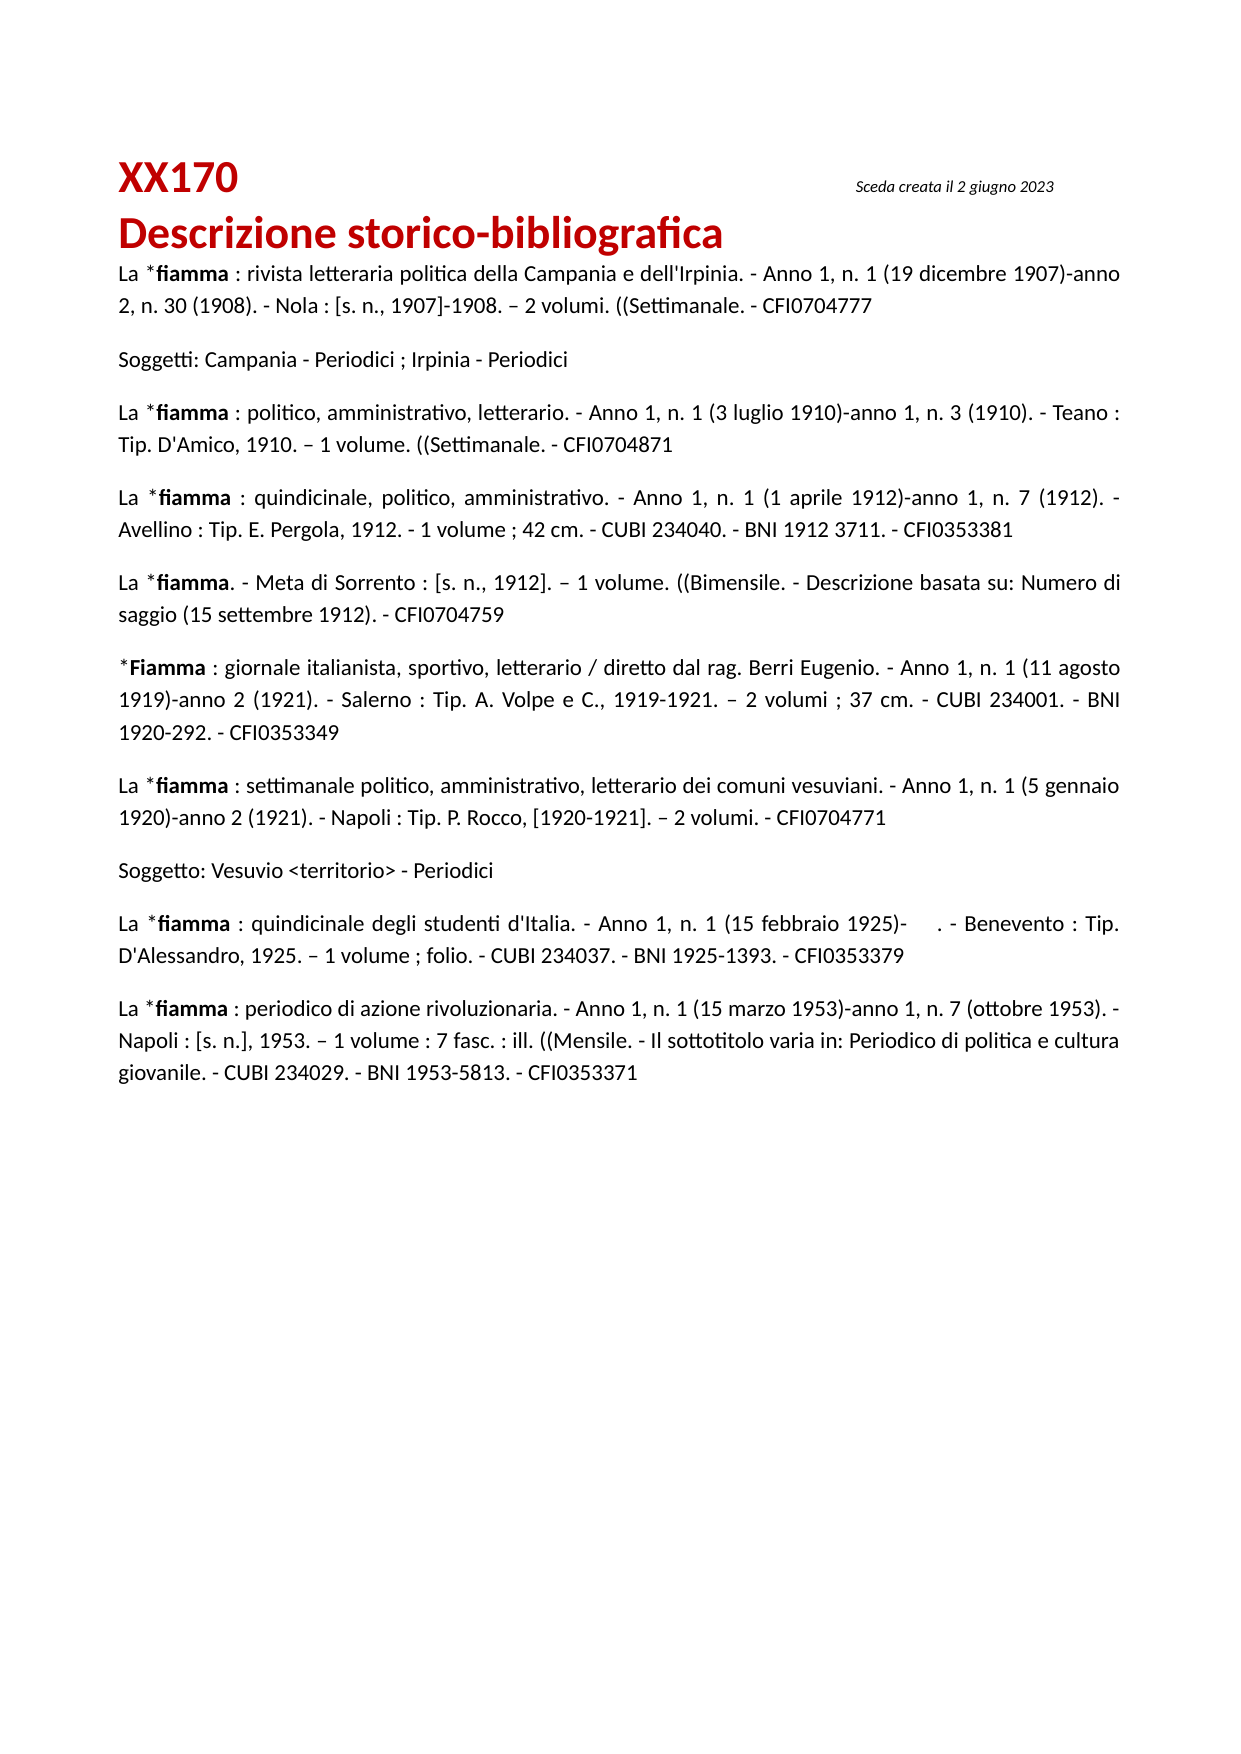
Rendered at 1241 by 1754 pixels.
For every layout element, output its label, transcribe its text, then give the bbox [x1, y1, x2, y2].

text La *fiamma : periodico di azione rivoluzionaria. - Anno 1, n. 1 (15 marzo 1953)-anno 1, n. 7 (ottobre 1953). - Napoli : [s. n.], 1953. – 1 volume : 7 fasc. : ill. ((Mensile. - Il sottotitolo varia in: Periodico di politica e cultura giovanile. - CUBI 234029. - BNI 1953-5813. - CFI0353371 [118, 994, 1122, 1087]
text La *fiamma : politico, amministrativo, letterario. - Anno 1, n. 1 (3 luglio 1910)-anno 1, n. 3 (1910). - Teano : Tip. D'Amico, 1910. – 1 volume. ((Settimanale. - CFI0704871 [118, 398, 1122, 458]
text La *fiamma : rivista letteraria politica della Campania e dell'Irpinia. - Anno 1, n. 1 (19 dicembre 1907)-anno 2, n. 30 (1908). - Nola : [s. n., 1907]-1908. – 2 volumi. ((Settimanale. - CFI0704777 [118, 259, 1122, 320]
text La *fiamma : quindicinale, politico, amministrativo. - Anno 1, n. 1 (1 aprile 1912)-anno 1, n. 7 (1912). - Avellino : Tip. E. Pergola, 1912. - 1 volume ; 42 cm. - CUBI 234040. - BNI 1912 3711. - CFI0353381 [118, 483, 1122, 543]
text Descrizione storico-bibliografica [118, 203, 1122, 259]
text XX170 Sceda creata il 2 giugno 2023 [118, 148, 1122, 203]
text *Fiamma : giornale italianista, sportivo, letterario / diretto dal rag. Berri Eugenio. - Anno 1, n. 1 (11 agosto 1919)-anno 2 (1921). - Salerno : Tip. A. Volpe e C., 1919-1921. – 2 volumi ; 37 cm. - CUBI 234001. - BNI 1920-292. - CFI0353349 [118, 653, 1122, 746]
text La *fiamma. - Meta di Sorrento : [s. n., 1912]. – 1 volume. ((Bimensile. - Descrizione basata su: Numero di saggio (15 settembre 1912). - CFI0704759 [118, 568, 1122, 628]
text Soggetto: Vesuvio <territorio> - Periodici [118, 856, 1122, 884]
text Soggetti: Campania - Periodici ; Irpinia - Periodici [118, 345, 1122, 373]
text La *fiamma : quindicinale degli studenti d'Italia. - Anno 1, n. 1 (15 febbraio 1925)- . - Benevento : Tip. D'Alessandro, 1925. – 1 volume ; folio. - CUBI 234037. - BNI 1925-1393. - CFI0353379 [118, 909, 1122, 969]
text La *fiamma : settimanale politico, amministrativo, letterario dei comuni vesuviani. - Anno 1, n. 1 (5 gennaio 1920)-anno 2 (1921). - Napoli : Tip. P. Rocco, [1920-1921]. – 2 volumi. - CFI0704771 [118, 771, 1122, 831]
